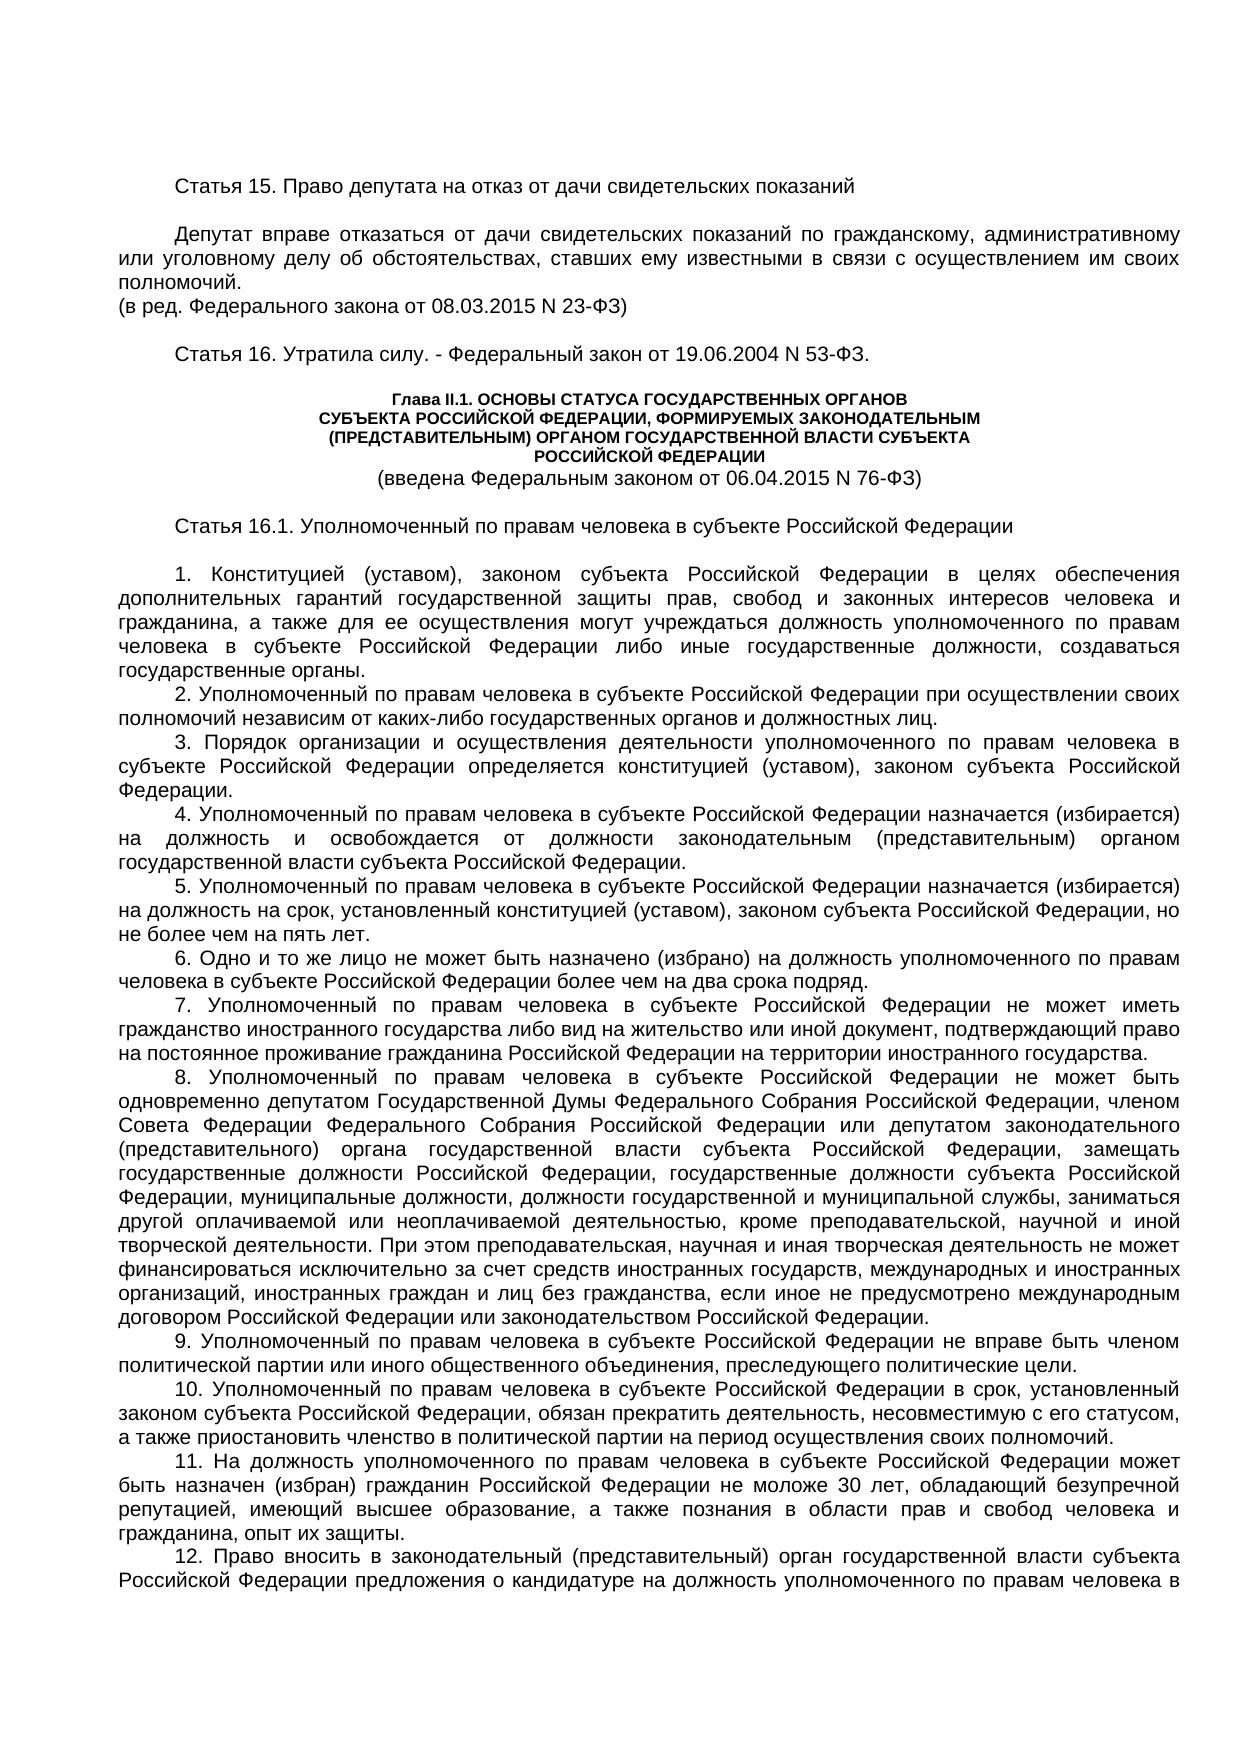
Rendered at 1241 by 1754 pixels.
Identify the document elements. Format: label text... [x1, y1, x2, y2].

text 9. Уполномоченный по правам человека в субъекте Российской Федерации не вправе быть членом политической партии или иного общественного объединения, преследующего политические цели. [118, 1329, 1181, 1377]
text 3. Порядок организации и осуществления деятельности уполномоченного по правам человека в субъекте Российской Федерации определяется конституцией (уставом), законом субъекта Российской Федерации. [118, 730, 1181, 802]
title Глава II.1. ОСНОВЫ СТАТУСА ГОСУДАРСТВЕННЫХ ОРГАНОВ [118, 389, 1181, 409]
text 7. Уполномоченный по правам человека в субъекте Российской Федерации не может иметь гражданство иностранного государства либо вид на жительство или иной документ, подтверждающий право на постоянное проживание гражданина Российской Федерации на территории иностранного государства. [118, 993, 1181, 1065]
text 8. Уполномоченный по правам человека в субъекте Российской Федерации не может быть одновременно депутатом Государственной Думы Федерального Собрания Российской Федерации, членом Совета Федерации Федерального Собрания Российской Федерации или депутатом законодательного (представительного) органа государственной власти субъекта Российской Федерации, замещать государственные должности Российской Федерации, государственные должности субъекта Российской Федерации, муниципальные должности, должности государственной и муниципальной службы, заниматься другой оплачиваемой или неоплачиваемой деятельностью, кроме преподавательской, научной и иной творческой деятельности. При этом преподавательская, научная и иная творческая деятельность не может финансироваться исключительно за счет средств иностранных государств, международных и иностранных организаций, иностранных граждан и лиц без гражданства, если иное не предусмотрено международным договором Российской Федерации или законодательством Российской Федерации. [118, 1065, 1181, 1329]
text Статья 16.1. Уполномоченный по правам человека в субъекте Российской Федерации [118, 514, 1181, 538]
text 4. Уполномоченный по правам человека в субъекте Российской Федерации назначается (избирается) на должность и освобождается от должности законодательным (представительным) органом государственной власти субъекта Российской Федерации. [118, 802, 1181, 873]
text 10. Уполномоченный по правам человека в субъекте Российской Федерации в срок, установленный законом субъекта Российской Федерации, обязан прекратить деятельность, несовместимую с его статусом, а также приостановить членство в политической партии на период осуществления своих полномочий. [118, 1377, 1181, 1448]
text Статья 15. Право депутата на отказ от дачи свидетельских показаний [118, 174, 1181, 198]
text Статья 16. Утратила силу. - Федеральный закон от 19.06.2004 N 53-ФЗ. [118, 342, 1181, 366]
text Депутат вправе отказаться от дачи свидетельских показаний по гражданскому, административному или уголовному делу об обстоятельствах, ставших ему известными в связи с осуществлением им своих полномочий. [118, 222, 1181, 294]
text 5. Уполномоченный по правам человека в субъекте Российской Федерации назначается (избирается) на должность на срок, установленный конституцией (уставом), законом субъекта Российской Федерации, но не более чем на пять лет. [118, 873, 1181, 945]
title СУБЪЕКТА РОССИЙСКОЙ ФЕДЕРАЦИИ, ФОРМИРУЕМЫХ ЗАКОНОДАТЕЛЬНЫМ [118, 409, 1181, 428]
text 6. Одно и то же лицо не может быть назначено (избрано) на должность уполномоченного по правам человека в субъекте Российской Федерации более чем на два срока подряд. [118, 945, 1181, 993]
text (в ред. Федерального закона от 08.03.2015 N 23-ФЗ) [118, 294, 1181, 318]
text 1. Конституцией (уставом), законом субъекта Российской Федерации в целях обеспечения дополнительных гарантий государственной защиты прав, свобод и законных интересов человека и гражданина, а также для ее осуществления могут учреждаться должность уполномоченного по правам человека в субъекте Российской Федерации либо иные государственные должности, создаваться государственные органы. [118, 562, 1181, 682]
title РОССИЙСКОЙ ФЕДЕРАЦИИ [118, 447, 1181, 466]
text 11. На должность уполномоченного по правам человека в субъекте Российской Федерации может быть назначен (избран) гражданин Российской Федерации не моложе 30 лет, обладающий безупречной репутацией, имеющий высшее образование, а также познания в области прав и свобод человека и гражданина, опыт их защиты. [118, 1448, 1181, 1544]
text 2. Уполномоченный по правам человека в субъекте Российской Федерации при осуществлении своих полномочий независим от каких-либо государственных органов и должностных лиц. [118, 682, 1181, 730]
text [118, 1544, 1181, 1592]
title (ПРЕДСТАВИТЕЛЬНЫМ) ОРГАНОМ ГОСУДАРСТВЕННОЙ ВЛАСТИ СУБЪЕКТА [118, 428, 1181, 447]
text (введена Федеральным законом от 06.04.2015 N 76-ФЗ) [118, 466, 1181, 490]
